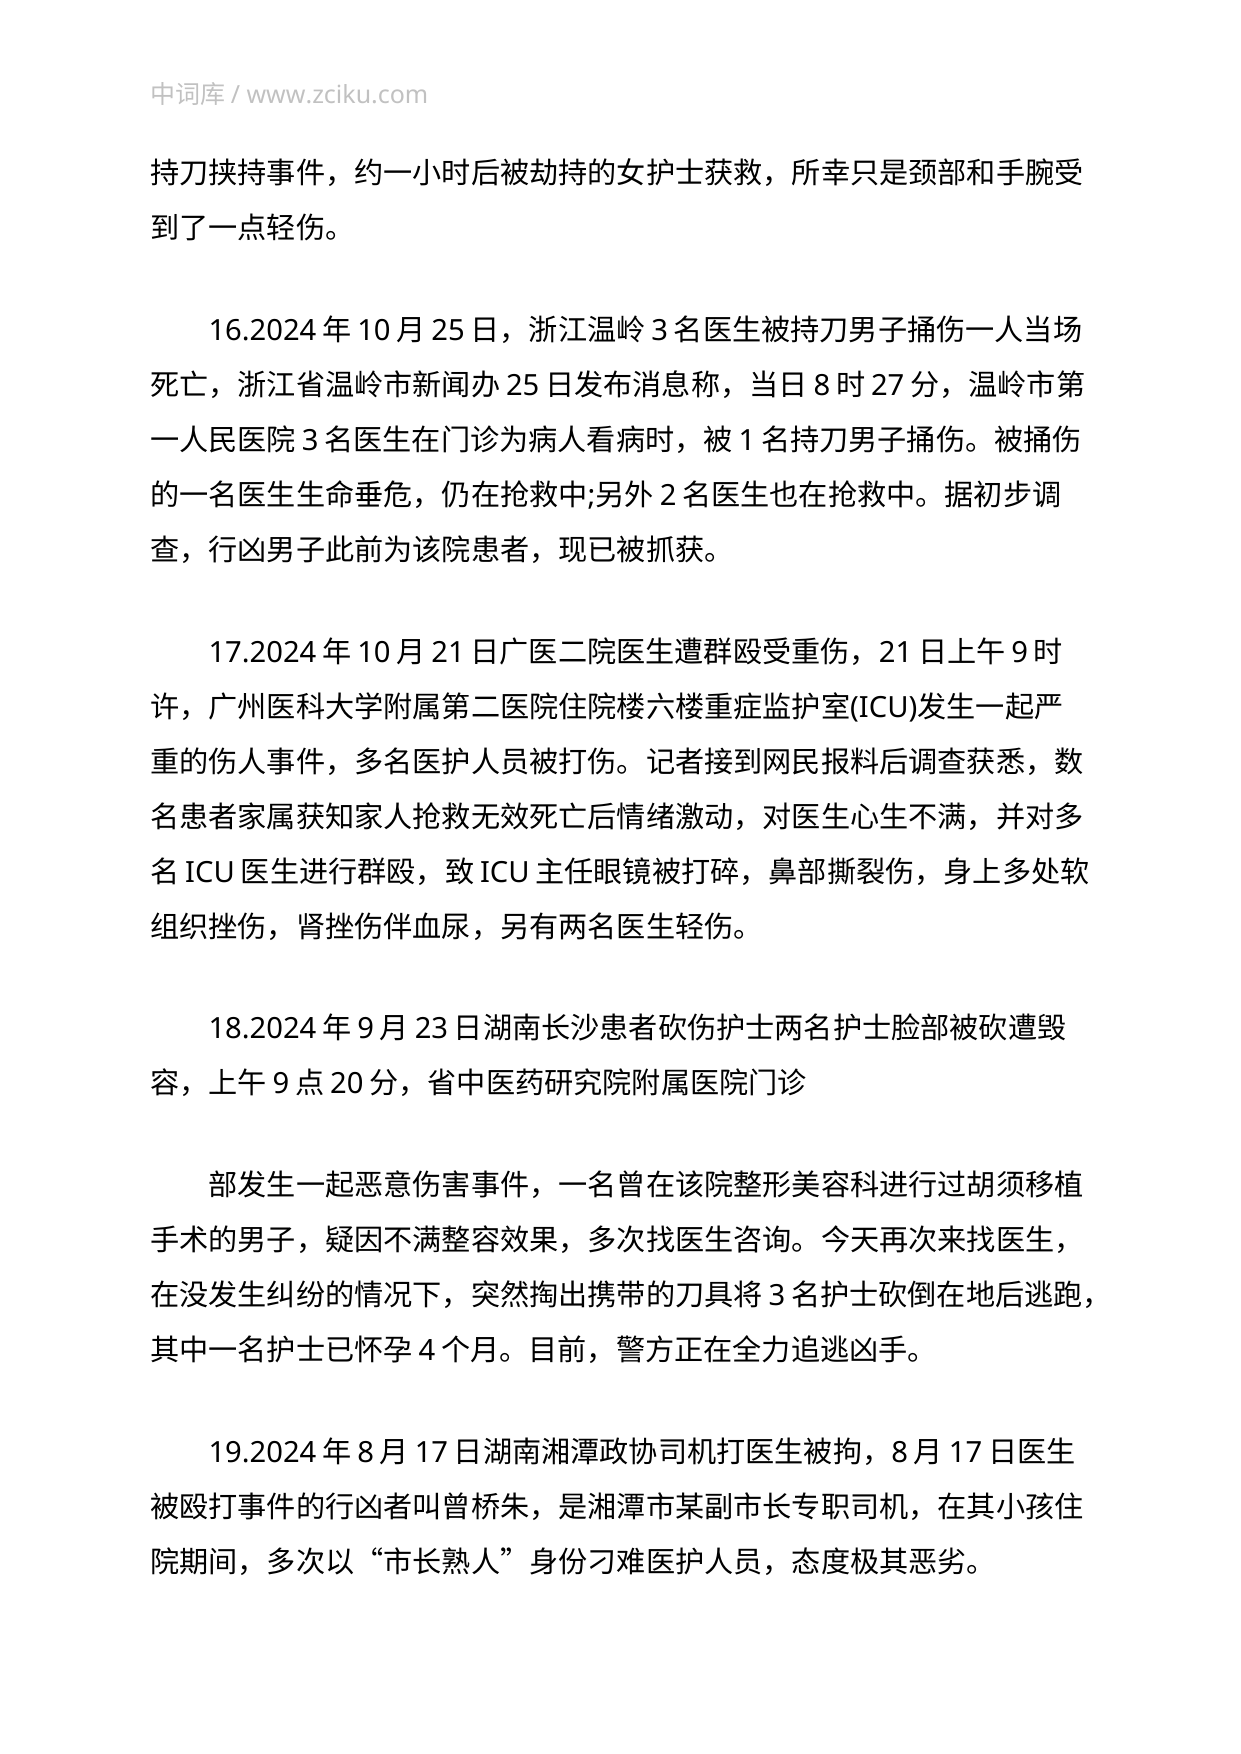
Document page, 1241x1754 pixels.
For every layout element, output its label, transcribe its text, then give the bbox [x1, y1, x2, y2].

text 部发生一起恶意伤害事件，一名曾在该院整形美容科进行过胡须移植手术的男子，疑因不满整容效果，多次找医生咨询。今天再次来找医生，在没发生纠纷的情况下，突然掏出携带的刀具将3名护士砍倒在地后逃跑，其中一名护士已怀孕4个月。目前，警方正在全力追逃凶手。 [150, 1162, 1090, 1369]
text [150, 150, 1090, 247]
text 16.2024年10月25日，浙江温岭3名医生被持刀男子捅伤一人当场死亡，浙江省温岭市新闻办25日发布消息称，当日8时27分，温岭市第一人民医院3名医生在门诊为病人看病时，被1名持刀男子捅伤。被捅伤的一名医生生命垂危，仍在抢救中;另外2名医生也在抢救中。据初步调查，行凶男子此前为该院患者，现已被抓获。 [150, 307, 1090, 569]
text 17.2024年10月21日广医二院医生遭群殴受重伤，21日上午9时许，广州医科大学附属第二医院住院楼六楼重症监护室(ICU)发生一起严重的伤人事件，多名医护人员被打伤。记者接到网民报料后调查获悉，数名患者家属获知家人抢救无效死亡后情绪激动，对医生心生不满，并对多名ICU医生进行群殴，致ICU主任眼镜被打碎，鼻部撕裂伤，身上多处软组织挫伤，肾挫伤伴血尿，另有两名医生轻伤。 [150, 628, 1090, 946]
text 18.2024年9月23日湖南长沙患者砍伤护士两名护士脸部被砍遭毁容，上午9点20分，省中医药研究院附属医院门诊 [150, 1005, 1090, 1102]
text 19.2024年8月17日湖南湘潭政协司机打医生被拘，8月17日医生被殴打事件的行凶者叫曾桥朱，是湘潭市某副市长专职司机，在其小孩住院期间，多次以“市长熟人”身份刁难医护人员，态度极其恶劣。 [150, 1429, 1090, 1581]
